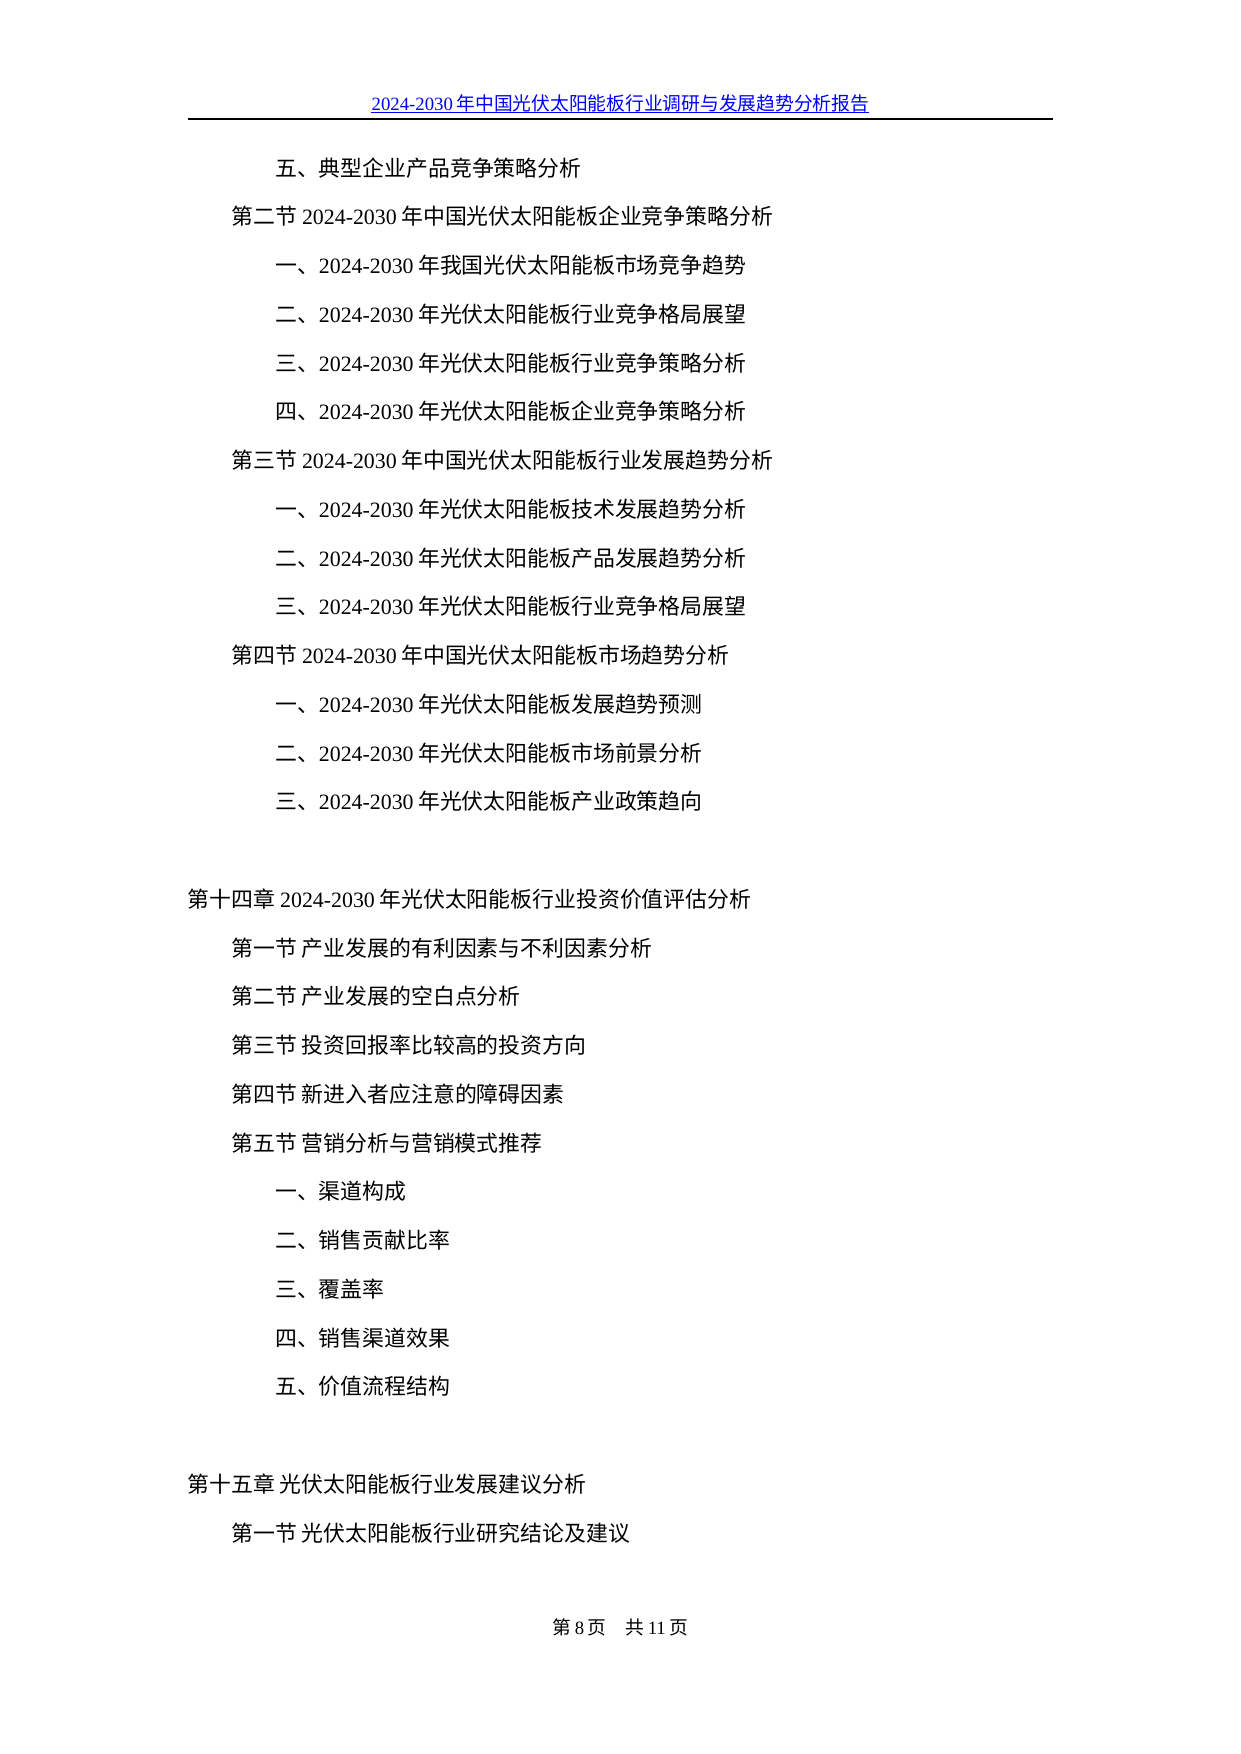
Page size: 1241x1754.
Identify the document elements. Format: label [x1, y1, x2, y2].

text [187, 150, 1053, 1548]
